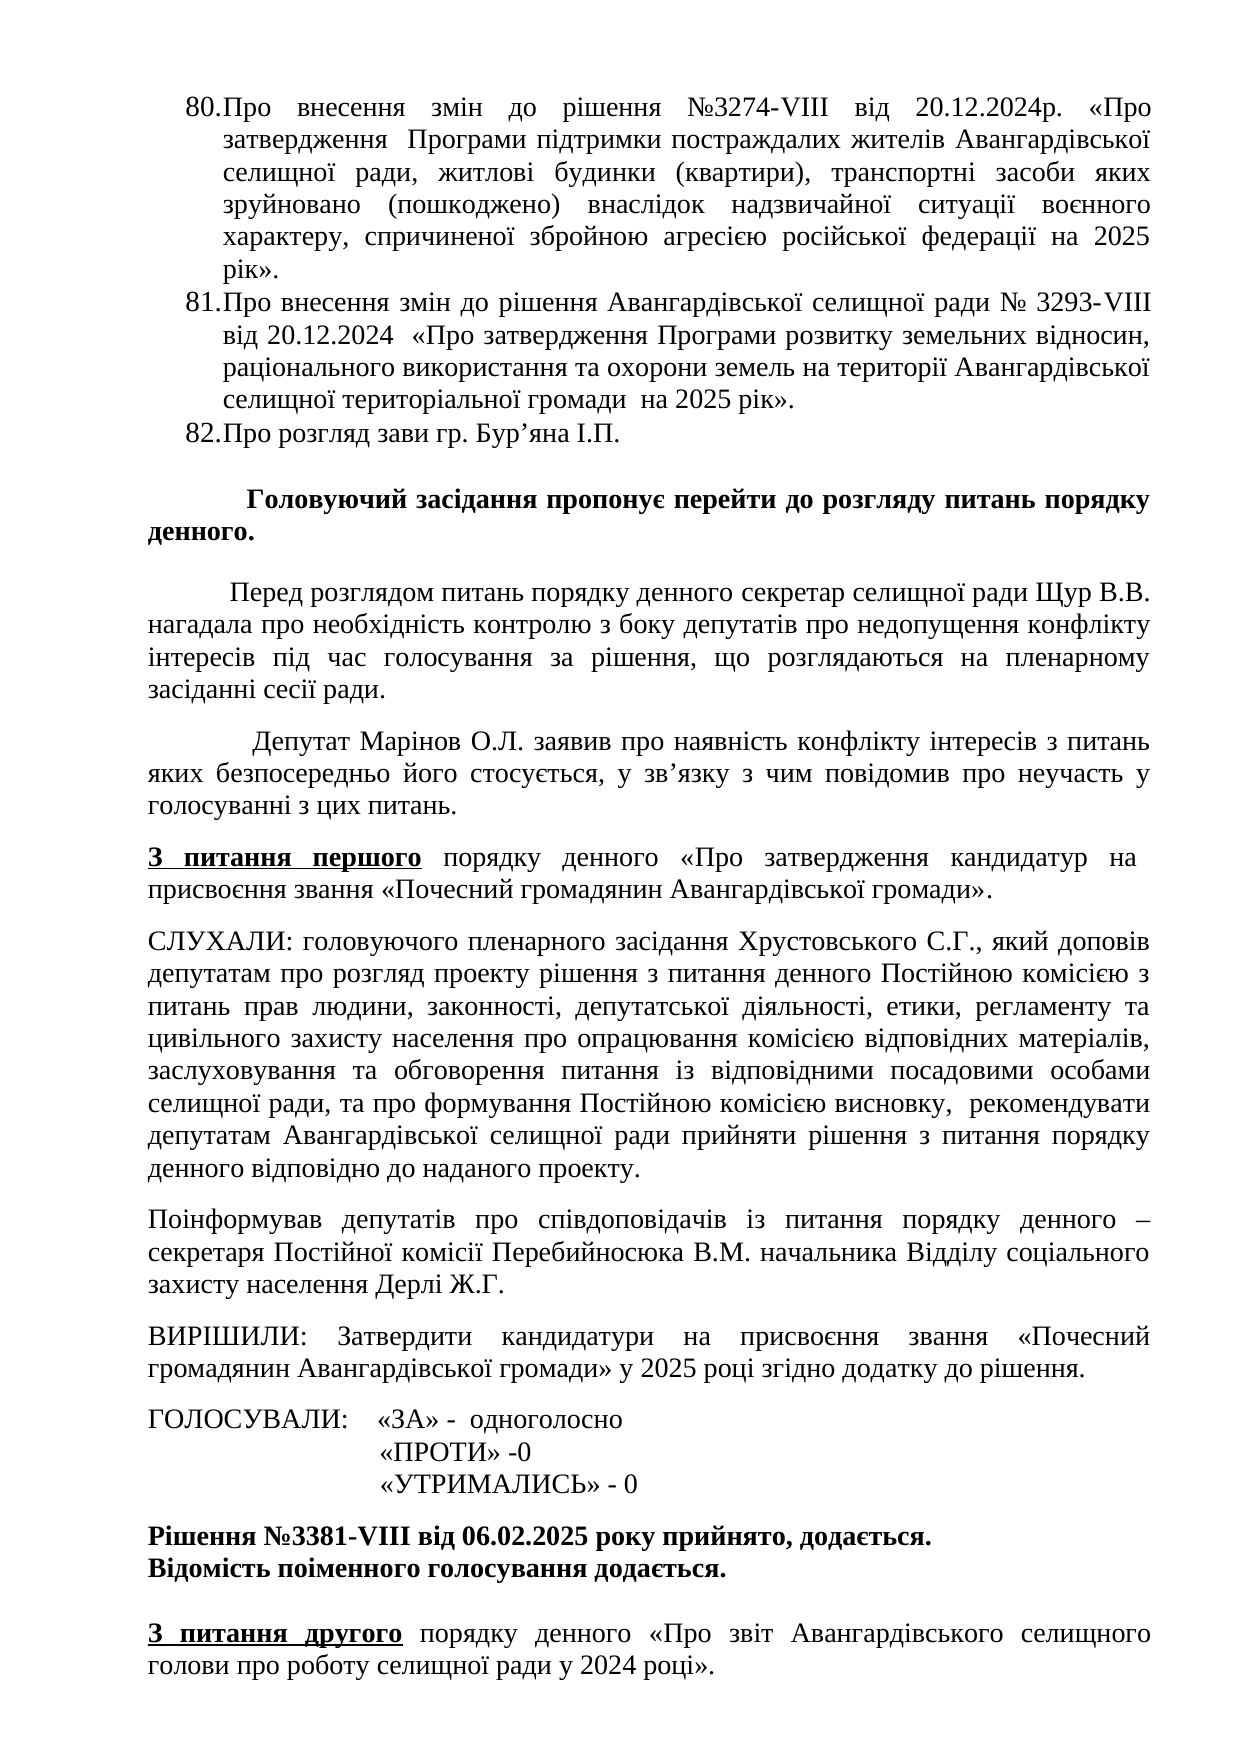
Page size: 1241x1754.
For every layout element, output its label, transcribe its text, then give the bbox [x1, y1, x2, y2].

text ГОЛОСУВАЛИ: «ЗА» - одноголосно [148, 1402, 1152, 1435]
list Про розгляд зави гр. Бур’яна І.П. [185, 415, 1152, 448]
list Про внесення змін до рішення №3274-VIII від 20.12.2024р. «Про затвердження Програми підтримки постраждалих жителів Авангардівської селищної ради, житлові будинки (квартири), транспортні засоби яких зруйновано (пошкоджено) внаслідок надзвичайної ситуації воєнного характеру, спричиненої збройною агресією російської федерації на 2025 рік». [185, 89, 1152, 284]
text З питання першого порядку денного «Про затвердження кандидатур на присвоєння звання «Почесний громадянин Авангардівської громади». [148, 840, 1137, 905]
text Депутат Марінов О.Л. заявив про наявність конфлікту інтересів з питань яких безпосередньо його стосується, у зв’язку з чим повідомив про неучасть у голосуванні з цих питань. [148, 723, 1152, 821]
list Про внесення змін до рішення Авангардівської селищної ради № 3293-VІІІ від 20.12.2024 «Про затвердження Програми розвитку земельних відносин, раціонального використання та охорони земель на території Авангардівської селищної територіальної громади на 2025 рік». [185, 284, 1152, 415]
text Рішення №3381-VІІІ від 06.02.2025 року прийнято, додається. [148, 1519, 1152, 1551]
text ВИРІШИЛИ: Затвердити кандидатури на присвоєння звання «Почесний громадянин Авангардівської громади» у 2025 році згідно додатку до рішення. [148, 1318, 1152, 1383]
text Головуючий засідання пропонує перейти до розгляду питань порядку денного. [148, 482, 1152, 547]
text СЛУХАЛИ: головуючого пленарного засідання Хрустовського С.Г., який доповів депутатам про розгляд проекту рішення з питання денного Постійною комісією з питань прав людини, законності, депутатської діяльності, етики, регламенту та цивільного захисту населення про опрацювання комісією відповідних матеріалів, заслуховування та обговорення питання із відповідними посадовими особами селищної ради, та про формування Постійною комісією висновку, рекомендувати депутатам Авангардівської селищної ради прийняти рішення з питання порядку денного відповідно до наданого проекту. [148, 924, 1152, 1183]
text «УТРИМАЛИСЬ» - 0 [148, 1467, 1152, 1500]
text З питання другого порядку денного «Про звіт Авангардівського селищного голови про роботу селищної ради у 2024 році». [148, 1616, 1152, 1681]
text Відомість поіменного голосування додається. [148, 1551, 1152, 1584]
text Поінформував депутатів про співдоповідачів із питання порядку денного – секретаря Постійної комісії Перебийносюка В.М. начальника Відділу соціального захисту населення Дерлі Ж.Г. [148, 1202, 1152, 1299]
text «ПРОТИ» -0 [148, 1435, 1152, 1467]
text Перед розглядом питань порядку денного секретар селищної ради Щур В.В. нагадала про необхідність контролю з боку депутатів про недопущення конфлікту інтересів під час голосування за рішення, що розглядаються на пленарному засіданні сесії ради. [148, 575, 1152, 704]
